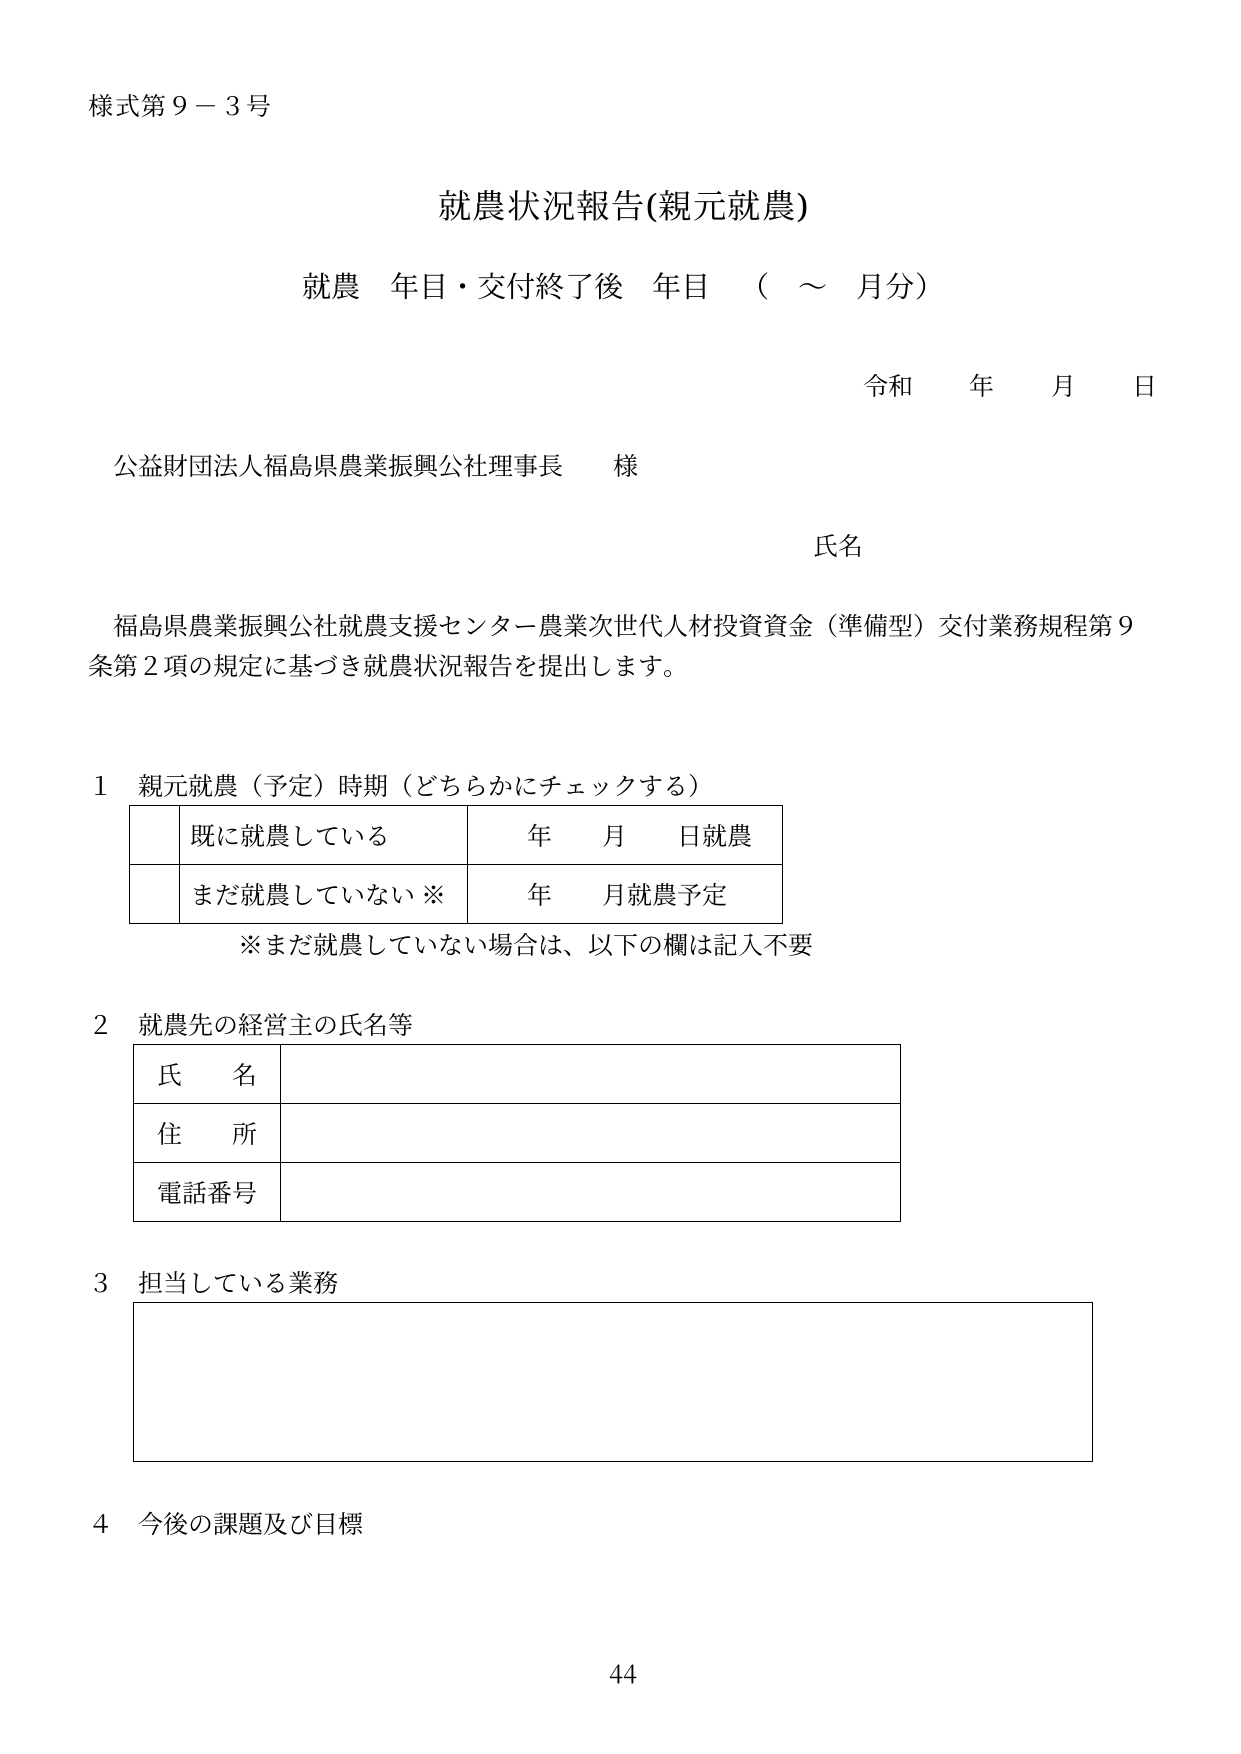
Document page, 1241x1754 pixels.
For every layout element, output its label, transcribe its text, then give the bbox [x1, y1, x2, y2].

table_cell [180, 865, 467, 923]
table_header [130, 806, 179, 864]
text 様式第９－３号 [89, 85, 1157, 125]
text 公益財団法人福島県農業振興公社理事長 様 [89, 445, 1157, 485]
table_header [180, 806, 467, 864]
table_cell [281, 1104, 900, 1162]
text ２ 就農先の経営主の氏名等 [89, 1004, 1157, 1044]
text 就農状況報告(親元就農) [89, 165, 1157, 245]
text ３ 担当している業務 [89, 1262, 1157, 1302]
text ４ 今後の課題及び目標 [89, 1502, 1157, 1542]
text １ 親元就農（予定）時期（どちらかにチェックする） [89, 765, 1157, 805]
text 令和 年 月 日 [89, 365, 1157, 405]
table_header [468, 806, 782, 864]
text 福島県農業振興公社就農支援センター農業次世代人材投資資金（準備型）交付業務規程第９条第２項の規定に基づき就農状況報告を提出します。 [89, 605, 1157, 685]
text 就農 年目・交付終了後 年目 （ ～ 月分） [89, 245, 1157, 325]
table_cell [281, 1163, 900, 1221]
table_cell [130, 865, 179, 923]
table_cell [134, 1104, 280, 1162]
text ※まだ就農していない場合は、以下の欄は記入不要 [139, 924, 1157, 964]
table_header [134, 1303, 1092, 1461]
text 氏名 [89, 525, 1157, 565]
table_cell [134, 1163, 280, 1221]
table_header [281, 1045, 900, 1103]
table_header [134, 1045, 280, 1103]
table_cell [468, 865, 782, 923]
